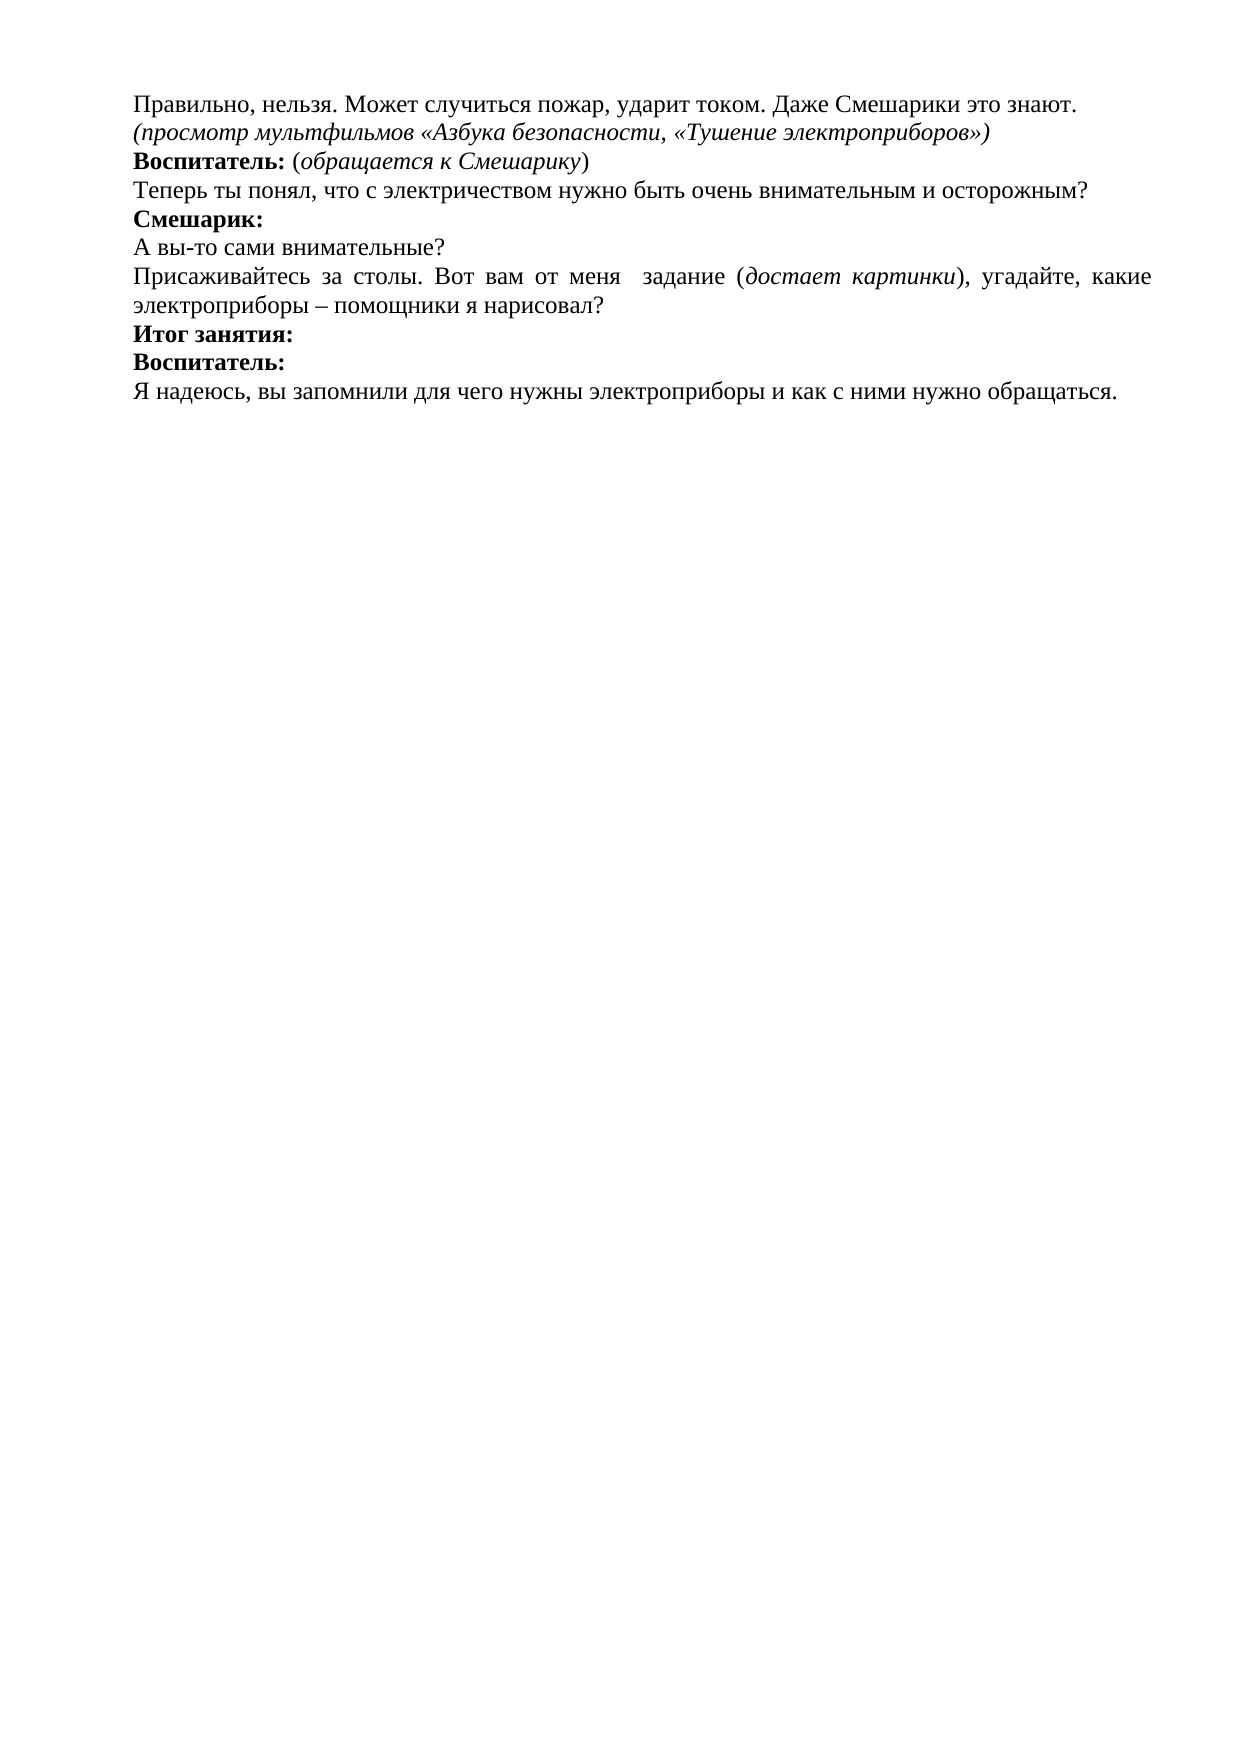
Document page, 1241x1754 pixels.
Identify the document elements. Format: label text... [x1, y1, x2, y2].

text Смешарик: [133, 204, 1152, 232]
text Воспитатель: (обращается к Смешарику) [133, 146, 1152, 175]
text Теперь ты понял, что с электричеством нужно быть очень внимательным и осторожным? [133, 175, 1152, 204]
text Правильно, нельзя. Может случиться пожар, ударит током. Даже Смешарики это знают. [133, 89, 1152, 117]
text Итог занятия: [133, 319, 1152, 347]
text Я надеюсь, вы запомнили для чего нужны электроприборы и как с ними нужно обращаться. [133, 376, 1152, 405]
text А вы-то сами внимательные? [133, 232, 1152, 261]
text (просмотр мультфильмов «Азбука безопасности, «Тушение электроприборов») [133, 117, 1152, 146]
text Воспитатель: [133, 347, 1152, 376]
text Присаживайтесь за столы. Вот вам от меня задание (достает картинки), угадайте, какие электроприборы – помощники я нарисовал? [133, 261, 1152, 319]
